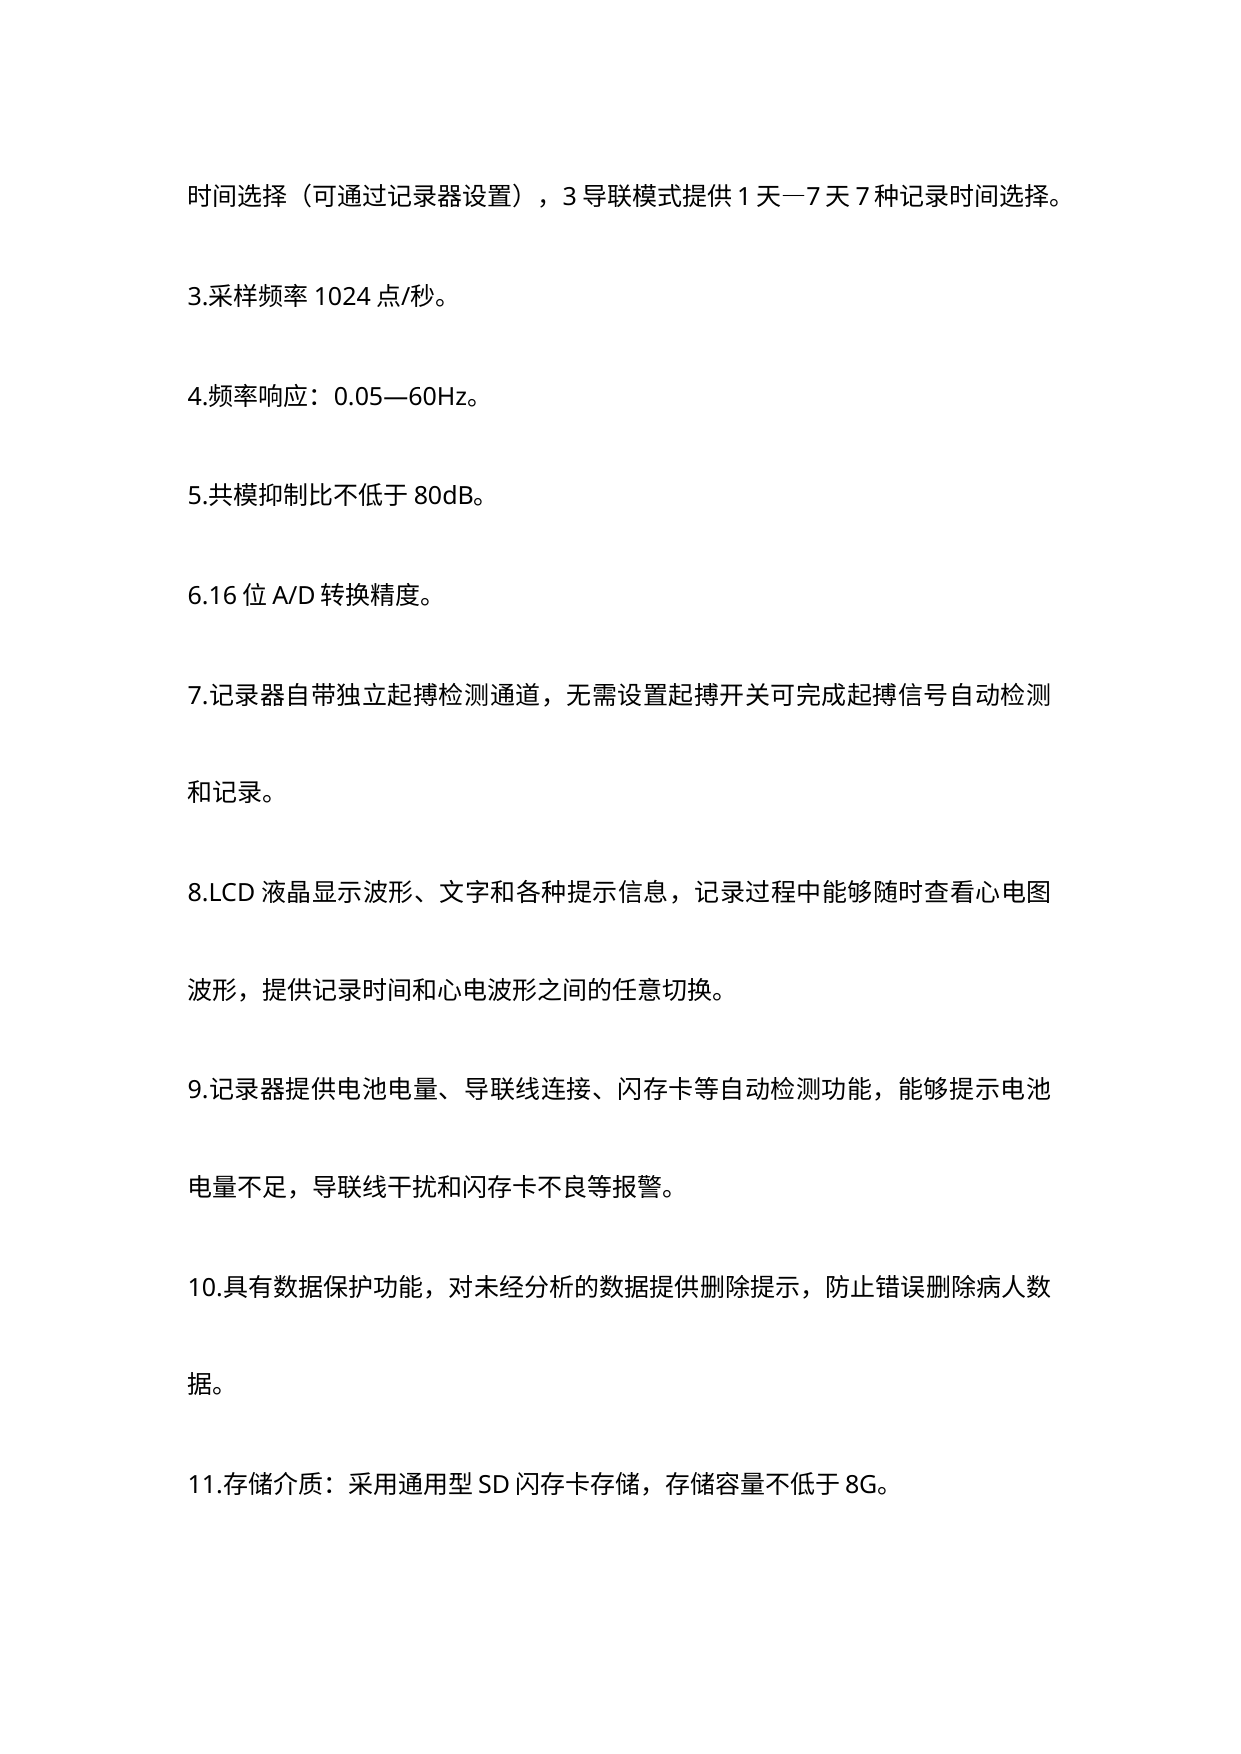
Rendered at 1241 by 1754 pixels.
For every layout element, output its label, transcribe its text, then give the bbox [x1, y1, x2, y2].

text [187, 162, 1053, 227]
text 8.LCD液晶显示波形、文字和各种提示信息，记录过程中能够随时查看心电图波形，提供记录时间和心电波形之间的任意切换。 [187, 858, 1053, 1021]
text 6.16位A/D转换精度。 [187, 561, 1053, 626]
text 11.存储介质：采用通用型SD闪存卡存储，存储容量不低于8G。 [187, 1450, 1053, 1515]
text 7.记录器自带独立起搏检测通道，无需设置起搏开关可完成起搏信号自动检测和记录。 [187, 661, 1053, 823]
text 10.具有数据保护功能，对未经分析的数据提供删除提示，防止错误删除病人数据。 [187, 1253, 1053, 1415]
text 4.频率响应：0.05—60Hz。 [187, 362, 1053, 427]
text 5.共模抑制比不低于80dB。 [187, 461, 1053, 526]
text 3.采样频率1024点/秒。 [187, 262, 1053, 327]
text 9.记录器提供电池电量、导联线连接、闪存卡等自动检测功能，能够提示电池电量不足，导联线干扰和闪存卡不良等报警。 [187, 1056, 1053, 1218]
